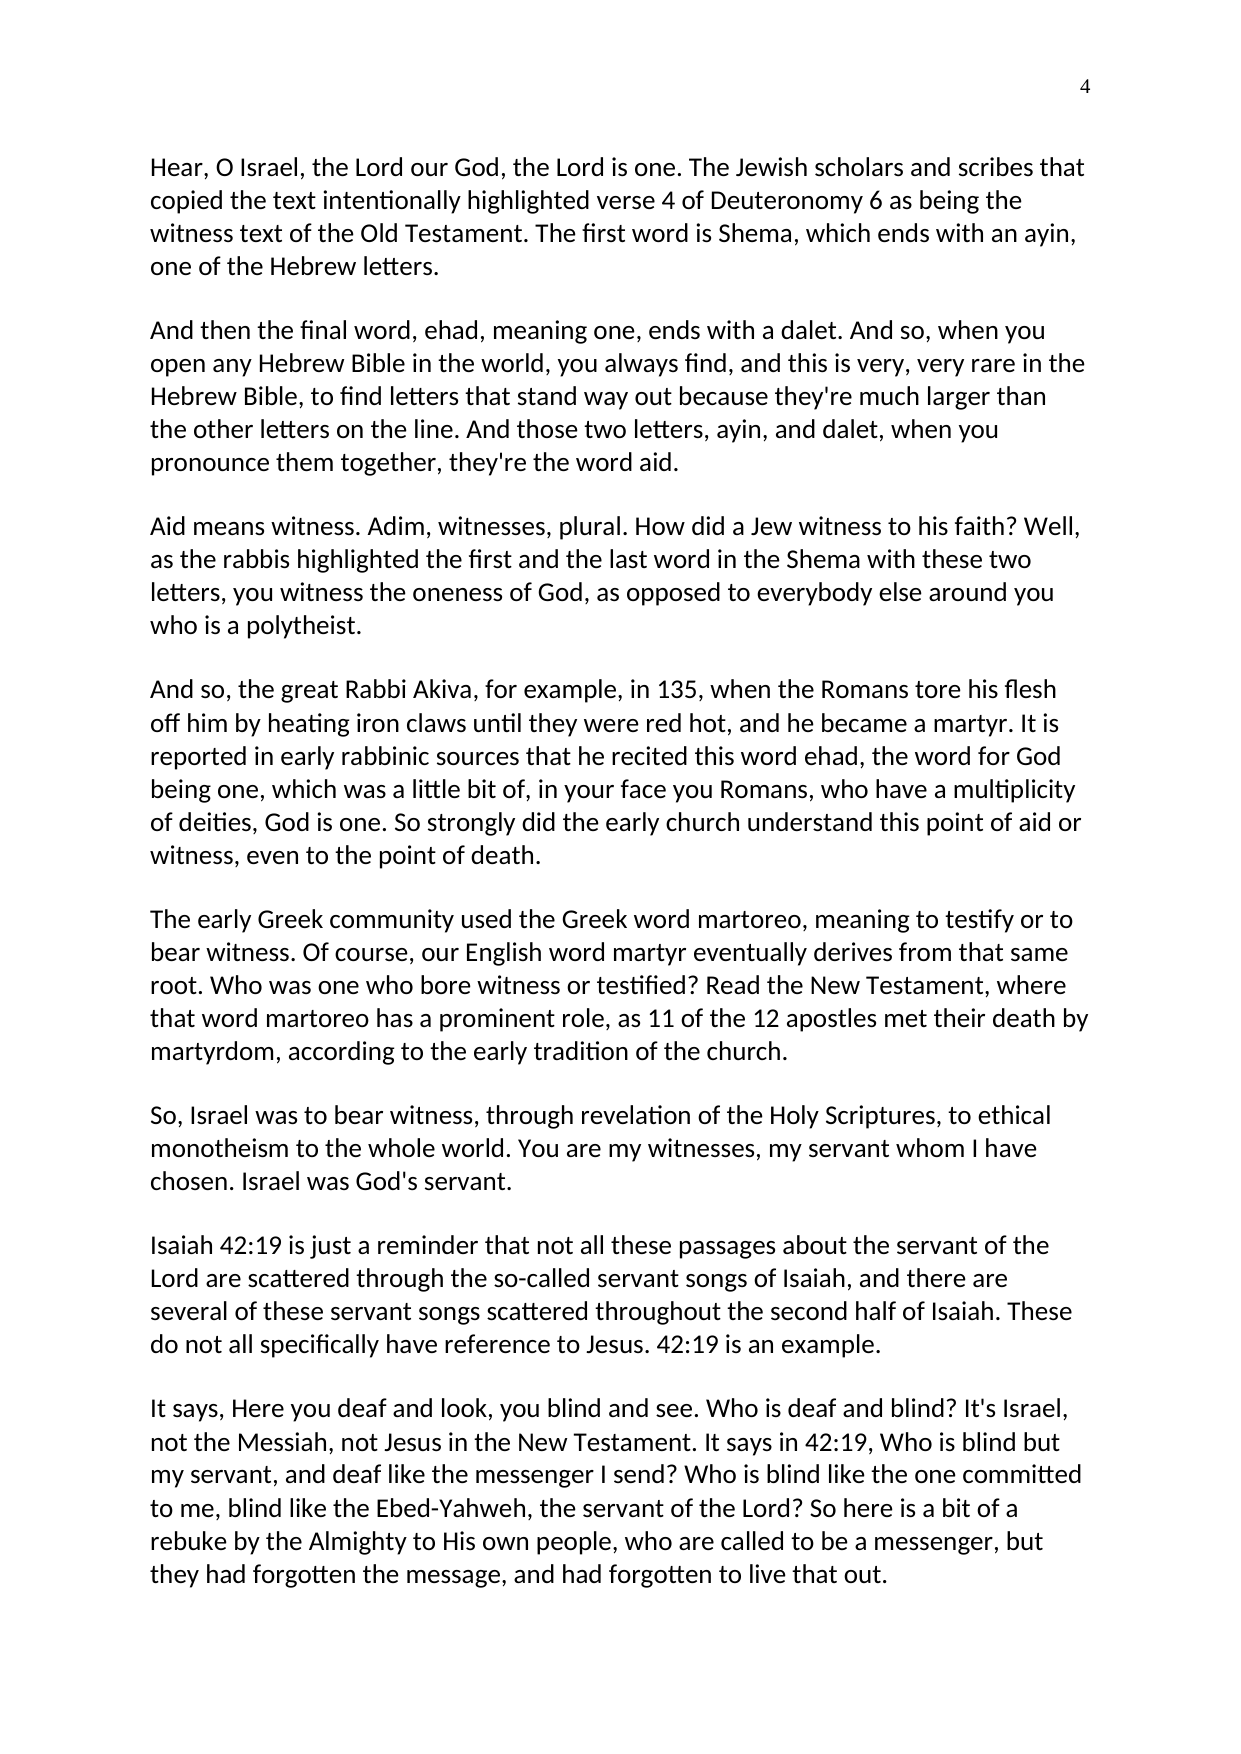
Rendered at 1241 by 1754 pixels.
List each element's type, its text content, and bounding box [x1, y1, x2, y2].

text Aid means witness. Adim, witnesses, plural. How did a Jew witness to his faith? Well, as the rabbis highlighted the first and the last word in the Shema with these two letters, you witness the oneness of God, as opposed to everybody else around you who is a polytheist. [150, 509, 1090, 642]
text And so, the great Rabbi Akiva, for example, in 135, when the Romans tore his flesh off him by heating iron claws until they were red hot, and he became a martyr. It is reported in early rabbinic sources that he recited this word ehad, the word for God being one, which was a little bit of, in your face you Romans, who have a multiplicity of deities, God is one. So strongly did the early church understand this point of aid or witness, even to the point of death. [150, 673, 1090, 871]
text Hear, O Israel, the Lord our God, the Lord is one. The Jewish scholars and scribes that copied the text intentionally highlighted verse 4 of Deuteronomy 6 as being the witness text of the Old Testament. The first word is Shema, which ends with an ayin, one of the Hebrew letters. [150, 150, 1090, 282]
text The early Greek community used the Greek word martoreo, meaning to testify or to bear witness. Of course, our English word martyr eventually derives from that same root. Who was one who bore witness or testified? Read the New Testament, where that word martoreo has a prominent role, as 11 of the 12 apostles met their death by martyrdom, according to the early tradition of the church. [150, 902, 1090, 1067]
text It says, Here you deaf and look, you blind and see. Who is deaf and blind? It's Israel, not the Messiah, not Jesus in the New Testament. It says in 42:19, Who is blind but my servant, and deaf like the messenger I send? Who is blind like the one committed to me, blind like the Ebed-Yahweh, the servant of the Lord? So here is a bit of a rebuke by the Almighty to His own people, who are called to be a messenger, but they had forgotten the message, and had forgotten to live that out. [150, 1392, 1090, 1590]
text Isaiah 42:19 is just a reminder that not all these passages about the servant of the Lord are scattered through the so-called servant songs of Isaiah, and there are several of these servant songs scattered throughout the second half of Isaiah. These do not all specifically have reference to Jesus. 42:19 is an example. [150, 1228, 1090, 1361]
text And then the final word, ehad, meaning one, ends with a dalet. And so, when you open any Hebrew Bible in the world, you always find, and this is very, very rare in the Hebrew Bible, to find letters that stand way out because they're much larger than the other letters on the line. And those two letters, ayin, and dalet, when you pronounce them together, they're the word aid. [150, 313, 1090, 478]
text So, Israel was to bear witness, through revelation of the Holy Scriptures, to ethical monotheism to the whole world. You are my witnesses, my servant whom I have chosen. Israel was God's servant. [150, 1098, 1090, 1197]
